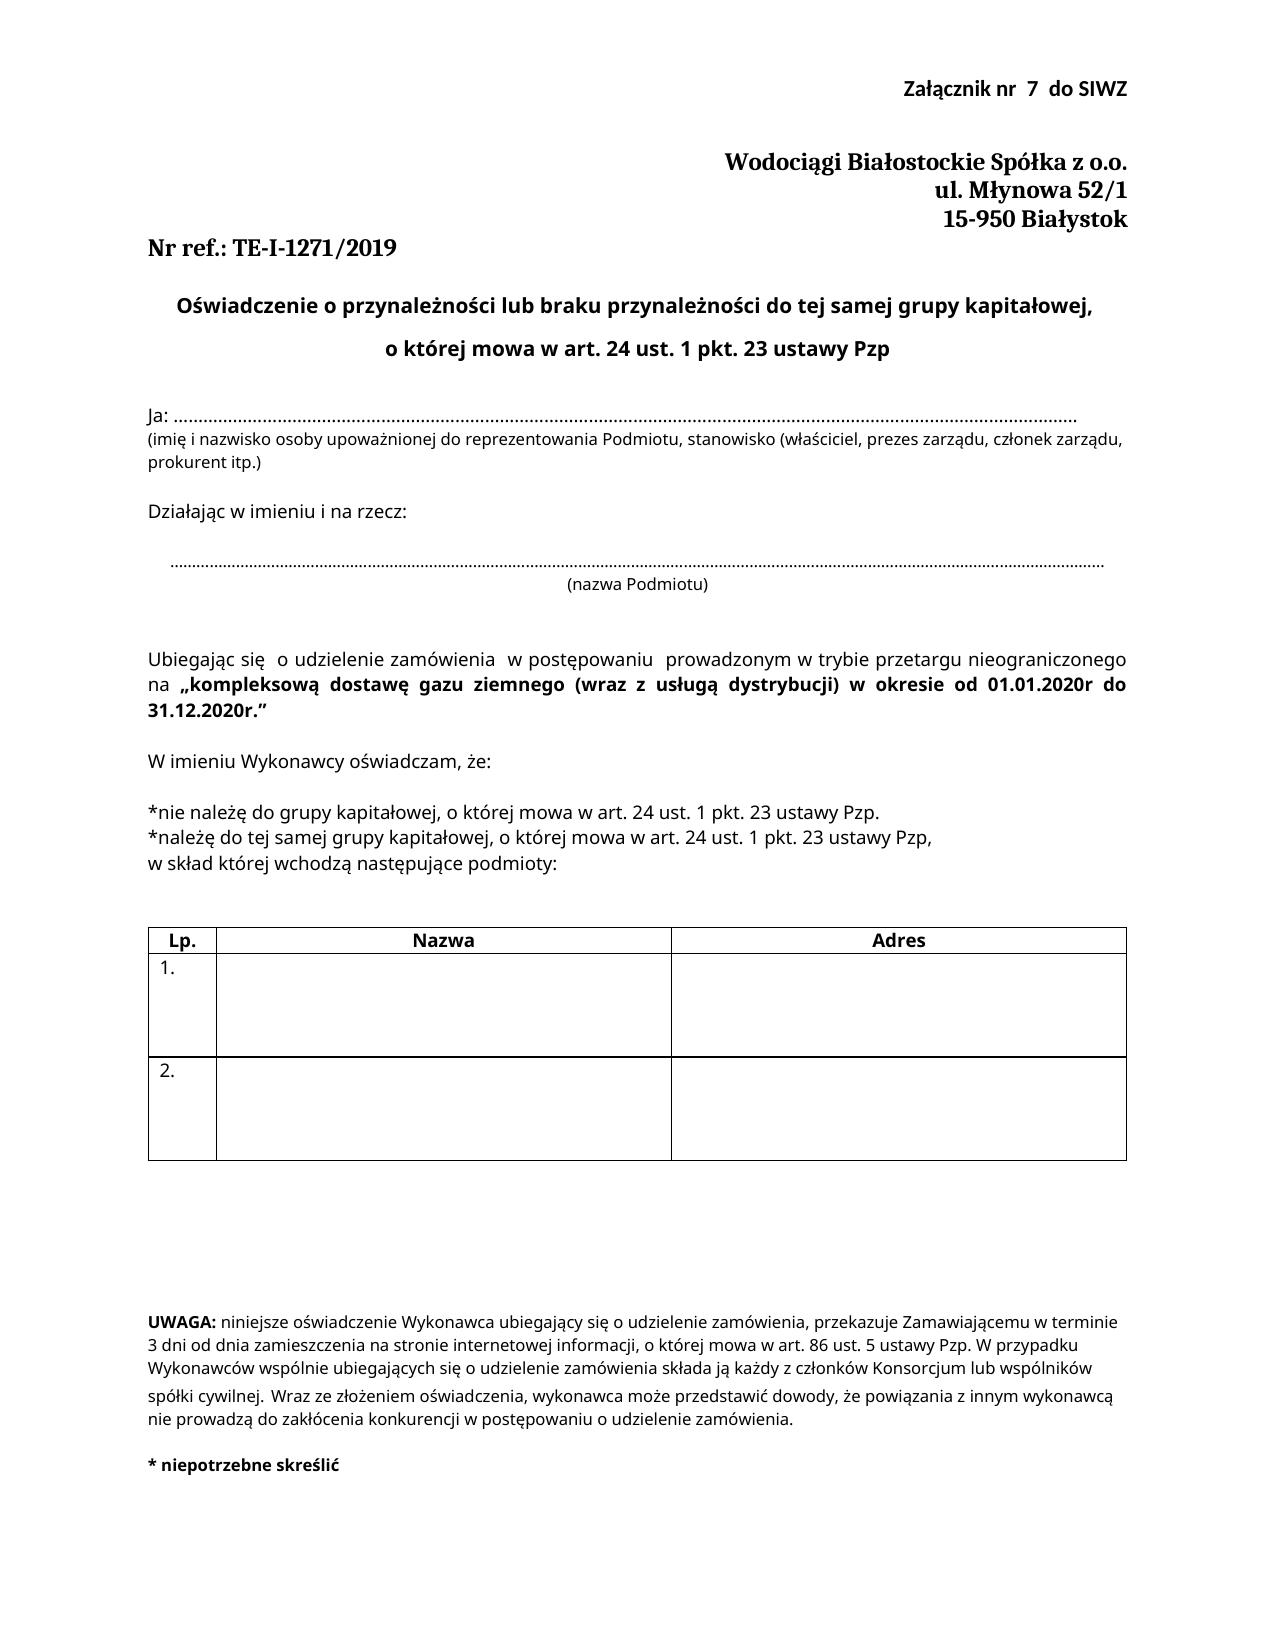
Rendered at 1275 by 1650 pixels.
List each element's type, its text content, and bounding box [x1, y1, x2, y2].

text Nr ref.: TE-I-1271/2019 [148, 234, 1127, 263]
text …………………………………………………………………………………………………………………………………………………………………………………………… [148, 549, 1127, 572]
text W imieniu Wykonawcy oświadczam, że: [148, 748, 1127, 774]
table_cell 1. [149, 954, 216, 1056]
table_header Lp. [149, 928, 216, 953]
table_cell 2. [149, 1058, 216, 1159]
table_cell [672, 954, 1126, 1056]
table_cell [672, 1058, 1126, 1159]
text ul. Młynowa 52/1 [148, 176, 1127, 205]
text Ja: ………………………………………………………………………………………………………………………………………………………………… [148, 402, 1127, 428]
table_cell [217, 1058, 671, 1159]
table_header Nazwa [217, 928, 671, 953]
text *należę do tej samej grupy kapitałowej, o której mowa w art. 24 ust. 1 pkt. 23 ustawy Pzp, w skład której wchodzą następujące podmioty: [148, 825, 1127, 876]
table_header Adres [672, 928, 1126, 953]
text (nazwa Podmiotu) [148, 572, 1127, 595]
text *nie należę do grupy kapitałowej, o której mowa w art. 24 ust. 1 pkt. 23 ustawy Pzp. [148, 799, 1127, 825]
text Ubiegając się o udzielenie zamówienia w postępowaniu prowadzonym w trybie przetargu nieograniczonego na „kompleksową dostawę gazu ziemnego (wraz z usługą dystrybucji) w okresie od 01.01.2020r do 31.12.2020r.” [148, 646, 1127, 723]
text (imię i nazwisko osoby upoważnionej do reprezentowania Podmiotu, stanowisko (właściciel, prezes zarządu, członek zarządu, prokurent itp.) [148, 428, 1127, 473]
text Działając w imieniu i na rzecz: [148, 498, 1127, 524]
text Wodociągi Białostockie Spółka z o.o. [148, 148, 1127, 176]
table_cell [217, 954, 671, 1056]
text Oświadczenie o przynależności lub braku przynależności do tej samej grupy kapitałowej, o której mowa w art. 24 ust. 1 pkt. 23 ustawy Pzp [148, 291, 1127, 362]
text UWAGA: niniejsze oświadczenie Wykonawca ubiegający się o udzielenie zamówienia, przekazuje Zamawiającemu w terminie 3 dni od dnia zamieszczenia na stronie internetowej informacji, o której mowa w art. 86 ust. 5 ustawy Pzp. W przypadku Wykonawców wspólnie ubiegających się o udzielenie zamówienia składa ją każdy z członków Konsorcjum lub wspólników spółki cywilnej. Wraz ze złożeniem oświadczenia, wykonawca może przedstawić dowody, że powiązania z innym wykonawcą nie prowadzą do zakłócenia konkurencji w postępowaniu o udzielenie zamówienia. [148, 1311, 1127, 1431]
text * niepotrzebne skreślić [148, 1453, 1127, 1476]
text 15-950 Białystok [148, 205, 1127, 234]
